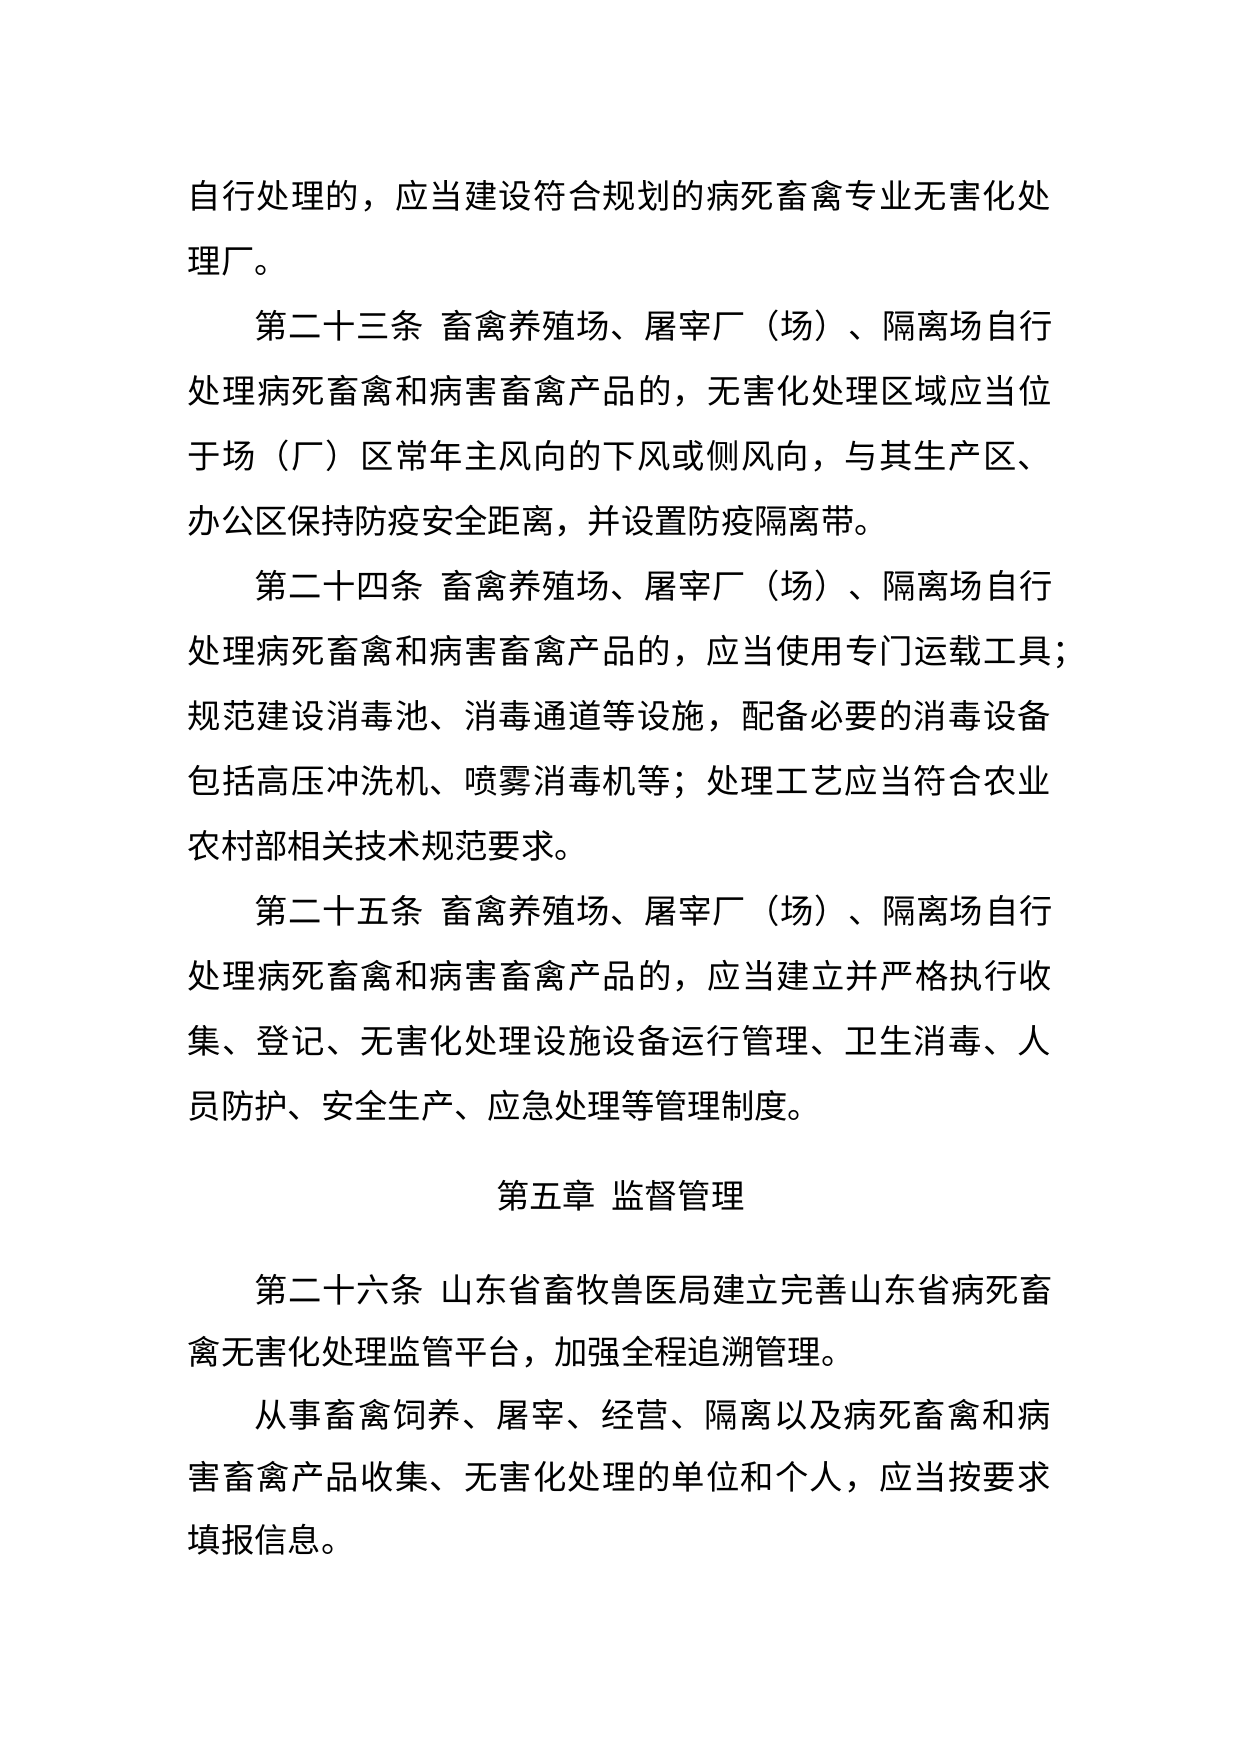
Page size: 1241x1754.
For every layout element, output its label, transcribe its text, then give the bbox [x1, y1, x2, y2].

text 第二十五条 畜禽养殖场、屠宰厂（场）、隔离场自行处理病死畜禽和病害畜禽产品的，应当建立并严格执行收集、登记、无害化处理设施设备运行管理、卫生消毒、人员防护、安全生产、应急处理等管理制度。 [187, 877, 1053, 1137]
text 第二十三条 畜禽养殖场、屠宰厂（场）、隔离场自行处理病死畜禽和病害畜禽产品的，无害化处理区域应当位于场（厂）区常年主风向的下风或侧风向，与其生产区、办公区保持防疫安全距离，并设置防疫隔离带。 [187, 292, 1053, 552]
text 第二十四条 畜禽养殖场、屠宰厂（场）、隔离场自行处理病死畜禽和病害畜禽产品的，应当使用专门运载工具；规范建设消毒池、消毒通道等设施，配备必要的消毒设备，包括高压冲洗机、喷雾消毒机等；处理工艺应当符合农业农村部相关技术规范要求。 [187, 552, 1053, 877]
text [187, 162, 1053, 292]
text 从事畜禽饲养、屠宰、经营、隔离以及病死畜禽和病害畜禽产品收集、无害化处理的单位和个人，应当按要求填报信息。 [187, 1377, 1053, 1564]
text 第二十六条 山东省畜牧兽医局建立完善山东省病死畜禽无害化处理监管平台，加强全程追溯管理。 [187, 1252, 1053, 1377]
text 第五章 监督管理 [187, 1162, 1053, 1227]
